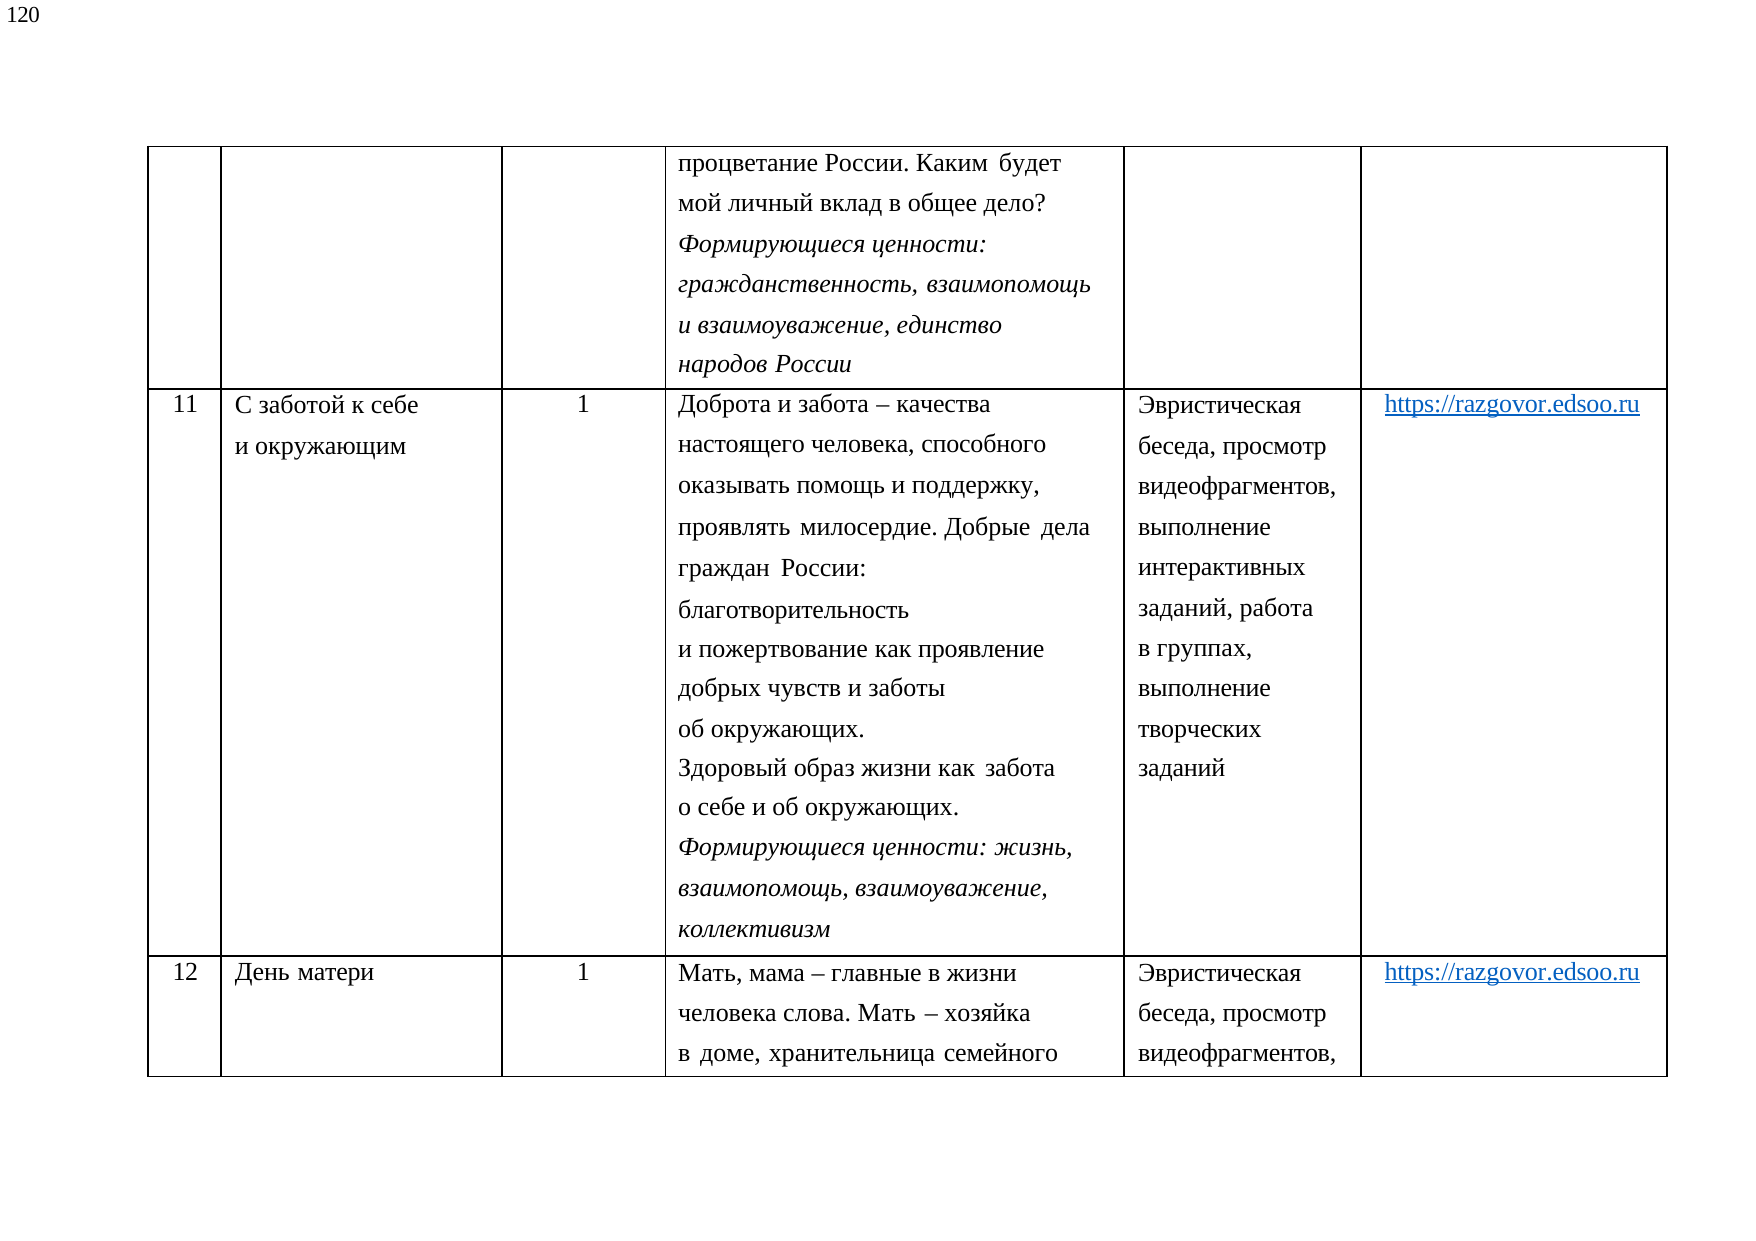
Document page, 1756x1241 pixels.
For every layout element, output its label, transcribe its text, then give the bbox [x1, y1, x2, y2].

table_cell https://razgovor.edsoo.ru [1362, 390, 1666, 955]
table_header [503, 147, 665, 388]
table_cell https://razgovor.edsoo.ru [1362, 957, 1666, 1076]
table_header [222, 147, 501, 388]
table_cell 11 [149, 390, 220, 955]
table_cell 1 [503, 390, 665, 955]
table_cell 1 [503, 957, 665, 1076]
table_header [1125, 147, 1360, 388]
table_cell С заботой к себе и окружающим [222, 390, 501, 955]
table_cell Эвристическая беседа, просмотр видеофрагментов, выполнение интерактивных заданий, работа в группах, выполнение творческих заданий [1125, 390, 1360, 955]
table_cell Мать, мама – главные в жизни человека слова. Мать – хозяйка в доме, хранительница семейного [666, 957, 1123, 1076]
table_cell Эвристическая беседа, просмотр видеофрагментов, [1125, 957, 1360, 1076]
table_cell День матери [222, 957, 501, 1076]
table_header процветание России. Каким будет мой личный вклад в общее дело? Формирующиеся ценности: гражданственность, взаимопомощь и взаимоуважение, единство народов России [666, 147, 1123, 388]
table_header [149, 147, 220, 388]
table_cell Доброта и забота – качества настоящего человека, способного оказывать помощь и поддержку, проявлять милосердие. Добрые дела граждан России: благотворительность и пожертвование как проявление добрых чувств и заботы об окружающих. Здоровый образ жизни как забота о себе и об окружающих. Формирующиеся ценности: жизнь, взаимопомощь, взаимоуважение, коллективизм [666, 390, 1123, 955]
table_cell 12 [149, 957, 220, 1076]
table_header [1362, 147, 1666, 388]
